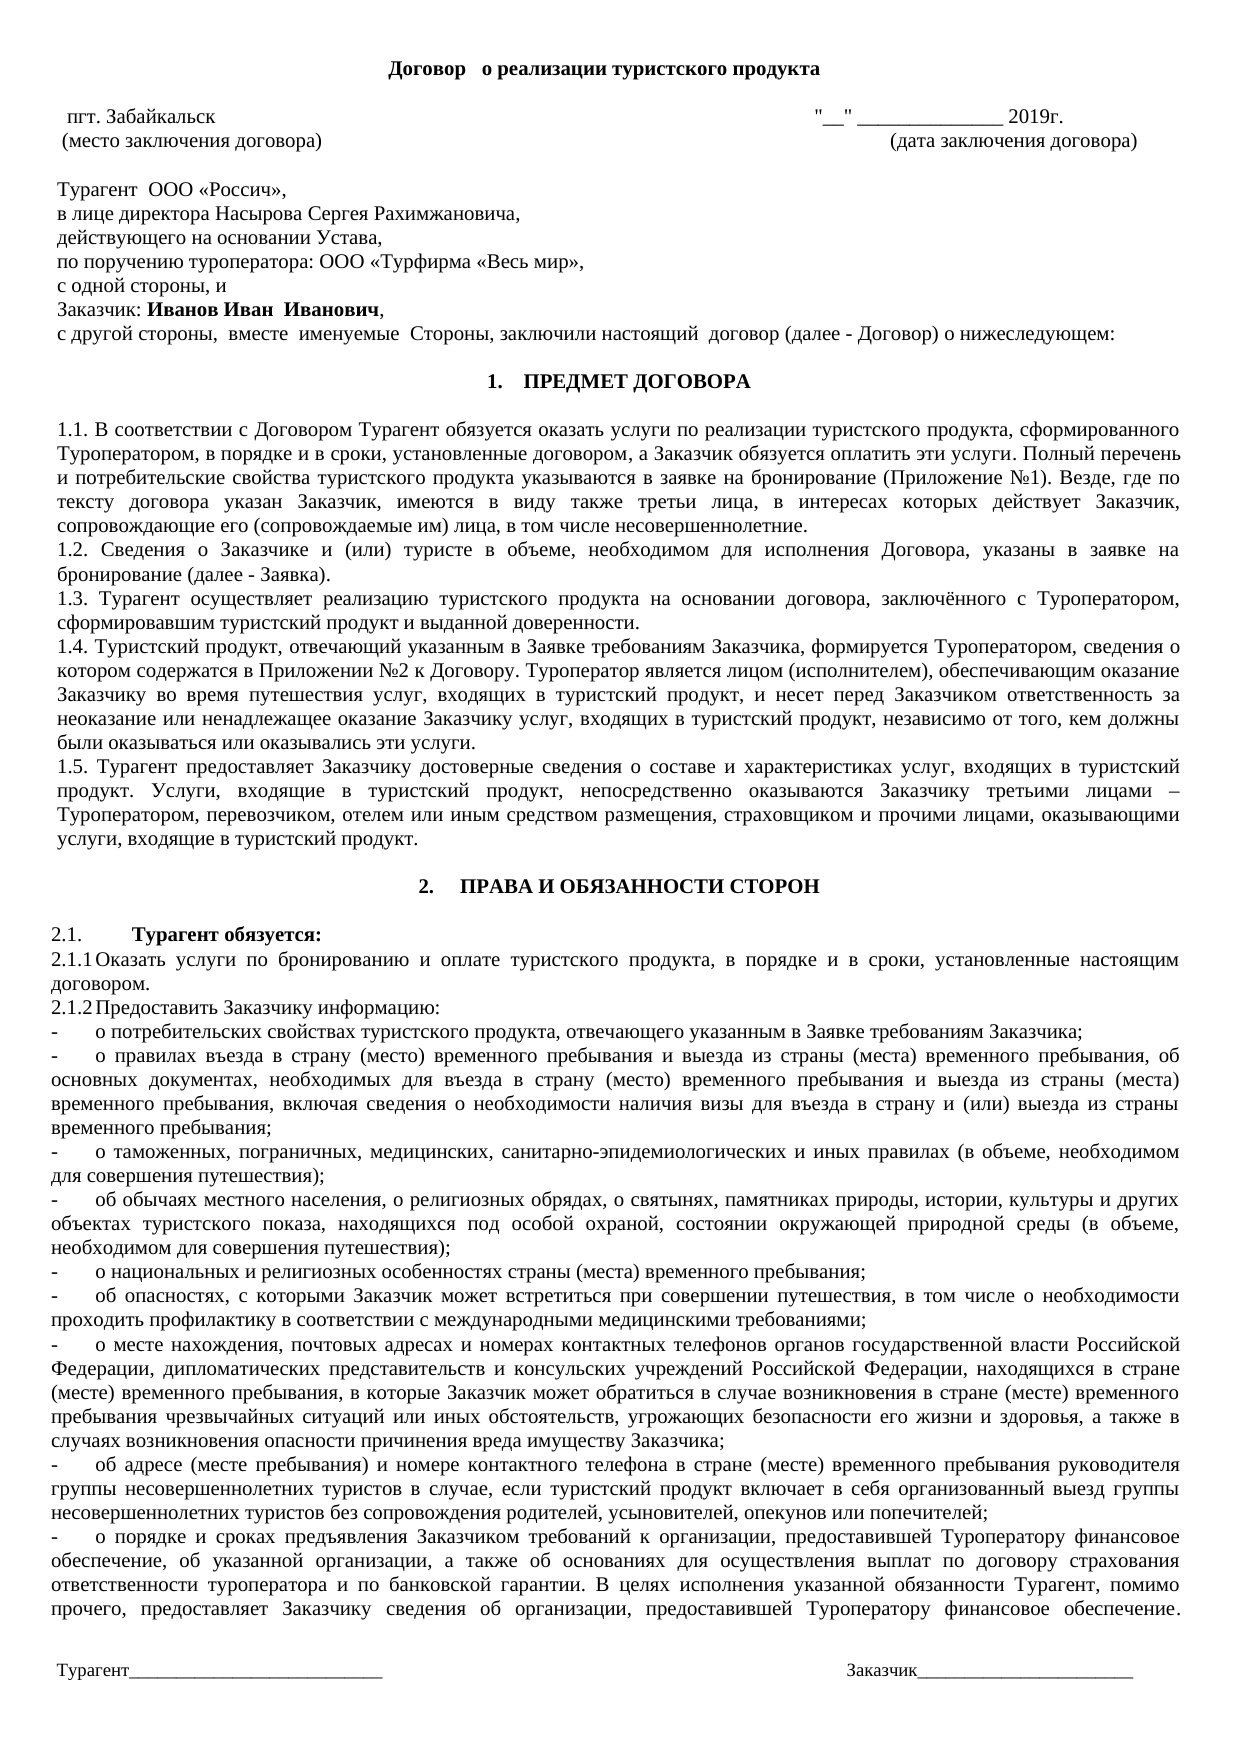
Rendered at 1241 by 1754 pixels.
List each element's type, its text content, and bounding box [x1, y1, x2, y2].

list Оказать услуги по бронированию и оплате туристского продукта, в порядке и в сроки, установленные настоящим договором. [51, 946, 1181, 994]
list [51, 1524, 1181, 1620]
text в лице директора Насырова Сергея Рахимжановича, [57, 201, 1181, 224]
text 1.5. Турагент предоставляет Заказчику достоверные сведения о составе и характеристиках услуг, входящих в туристский продукт. Услуги, входящие в туристский продукт, непосредственно оказываются Заказчику третьими лицами – Туроператором, перевозчиком, отелем или иным средством размещения, страховщиком и прочими лицами, оказывающими услуги, входящие в туристский продукт. [57, 754, 1181, 850]
list о правилах въезда в страну (место) временного пребывания и выезда из страны (места) временного пребывания, об основных документах, необходимых для въезда в страну (место) временного пребывания и выезда из страны (места) временного пребывания, включая сведения о необходимости наличия визы для въезда в страну и (или) выезда из страны временного пребывания; [51, 1043, 1181, 1139]
text с другой стороны, вместе именуемые Стороны, заключили настоящий договор (далее - Договор) о нижеследующем: [57, 321, 1181, 345]
text с одной стороны, и [57, 273, 1181, 297]
list об опасностях, с которыми Заказчик может встретиться при совершении путешествия, в том числе о необходимости проходить профилактику в соответствии с международными медицинскими требованиями; [51, 1283, 1181, 1331]
text 2. ПРАВА И ОБЯЗАННОСТИ СТОРОН [57, 874, 1181, 898]
text Турагент ООО «Россич», [57, 176, 1181, 201]
list об обычаях местного населения, о религиозных обрядах, о святынях, памятниках природы, истории, культуры и других объектах туристского показа, находящихся под особой охраной, состоянии окружающей природной среды (в объеме, необходимом для совершения путешествия); [51, 1187, 1181, 1259]
list об адресе (месте пребывания) и номере контактного телефона в стране (месте) временного пребывания руководителя группы несовершеннолетних туристов в случае, если туристский продукт включает в себя организованный выезд группы несовершеннолетних туристов без сопровождения родителей, усыновителей, опекунов или попечителей; [51, 1452, 1181, 1524]
list о месте нахождения, почтовых адресах и номерах контактных телефонов органов государственной власти Российской Федерации, дипломатических представительств и консульских учреждений Российской Федерации, находящихся в стране (месте) временного пребывания, в которые Заказчик может обратиться в случае возникновения в стране (месте) временного пребывания чрезвычайных ситуаций или иных обстоятельств, угрожающих безопасности его жизни и здоровья, а также в случаях возникновения опасности причинения вреда имуществу Заказчика; [51, 1331, 1181, 1452]
text по поручению туроператора: ООО «Турфирма «Весь мир», [57, 249, 1181, 273]
text пгт. Забайкальск "__" ______________ 2019г. [56, 104, 1181, 128]
list Турагент обязуется: [51, 922, 1181, 946]
list о таможенных, пограничных, медицинских, санитарно-эпидемиологических и иных правилах (в объеме, необходимом для совершения путешествия); [51, 1139, 1181, 1187]
text действующего на основании Устава, [57, 224, 1181, 249]
text 1.1. В соответствии с Договором Турагент обязуется оказать услуги по реализации туристского продукта, сформированного Туроператором, в порядке и в сроки, установленные договором, а Заказчик обязуется оплатить эти услуги. Полный перечень и потребительские свойства туристского продукта указываются в заявке на бронирование (Приложение №1). Везде, где по тексту договора указан Заказчик, имеются в виду также третьи лица, в интересах которых действует Заказчик, сопровождающие его (сопровождаемые им) лица, в том числе несовершеннолетние. [57, 417, 1181, 537]
text 1. ПРЕДМЕТ ДОГОВОРА [57, 369, 1181, 393]
text Заказчик: Иванов Иван Иванович, [57, 297, 1181, 321]
list о национальных и религиозных особенностях страны (места) временного пребывания; [51, 1259, 1181, 1283]
list о потребительских свойствах туристского продукта, отвечающего указанным в Заявке требованиям Заказчика; [51, 1019, 1181, 1043]
list Предоставить Заказчику информацию: [51, 994, 1181, 1019]
text 1.4. Туристский продукт, отвечающий указанным в Заявке требованиям Заказчика, формируется Туроператором, сведения о котором содержатся в Приложении №2 к Договору. Туроператор является лицом (исполнителем), обеспечивающим оказание Заказчику во время путешествия услуг, входящих в туристский продукт, и несет перед Заказчиком ответственность за неоказание или ненадлежащее оказание Заказчику услуг, входящих в туристский продукт, независимо от того, кем должны были оказываться или оказывались эти услуги. [57, 634, 1181, 754]
text (место заключения договора) (дата заключения договора) [56, 128, 1181, 152]
text 1.2. Сведения о Заказчике и (или) туристе в объеме, необходимом для исполнения Договора, указаны в заявке на бронирование (далее - Заявка). [57, 537, 1181, 586]
text Договор о реализации туристского продукта [56, 56, 1152, 80]
text 1.3. Турагент осуществляет реализацию туристского продукта на основании договора, заключённого с Туроператором, сформировавшим туристский продукт и выданной доверенности. [57, 586, 1181, 634]
